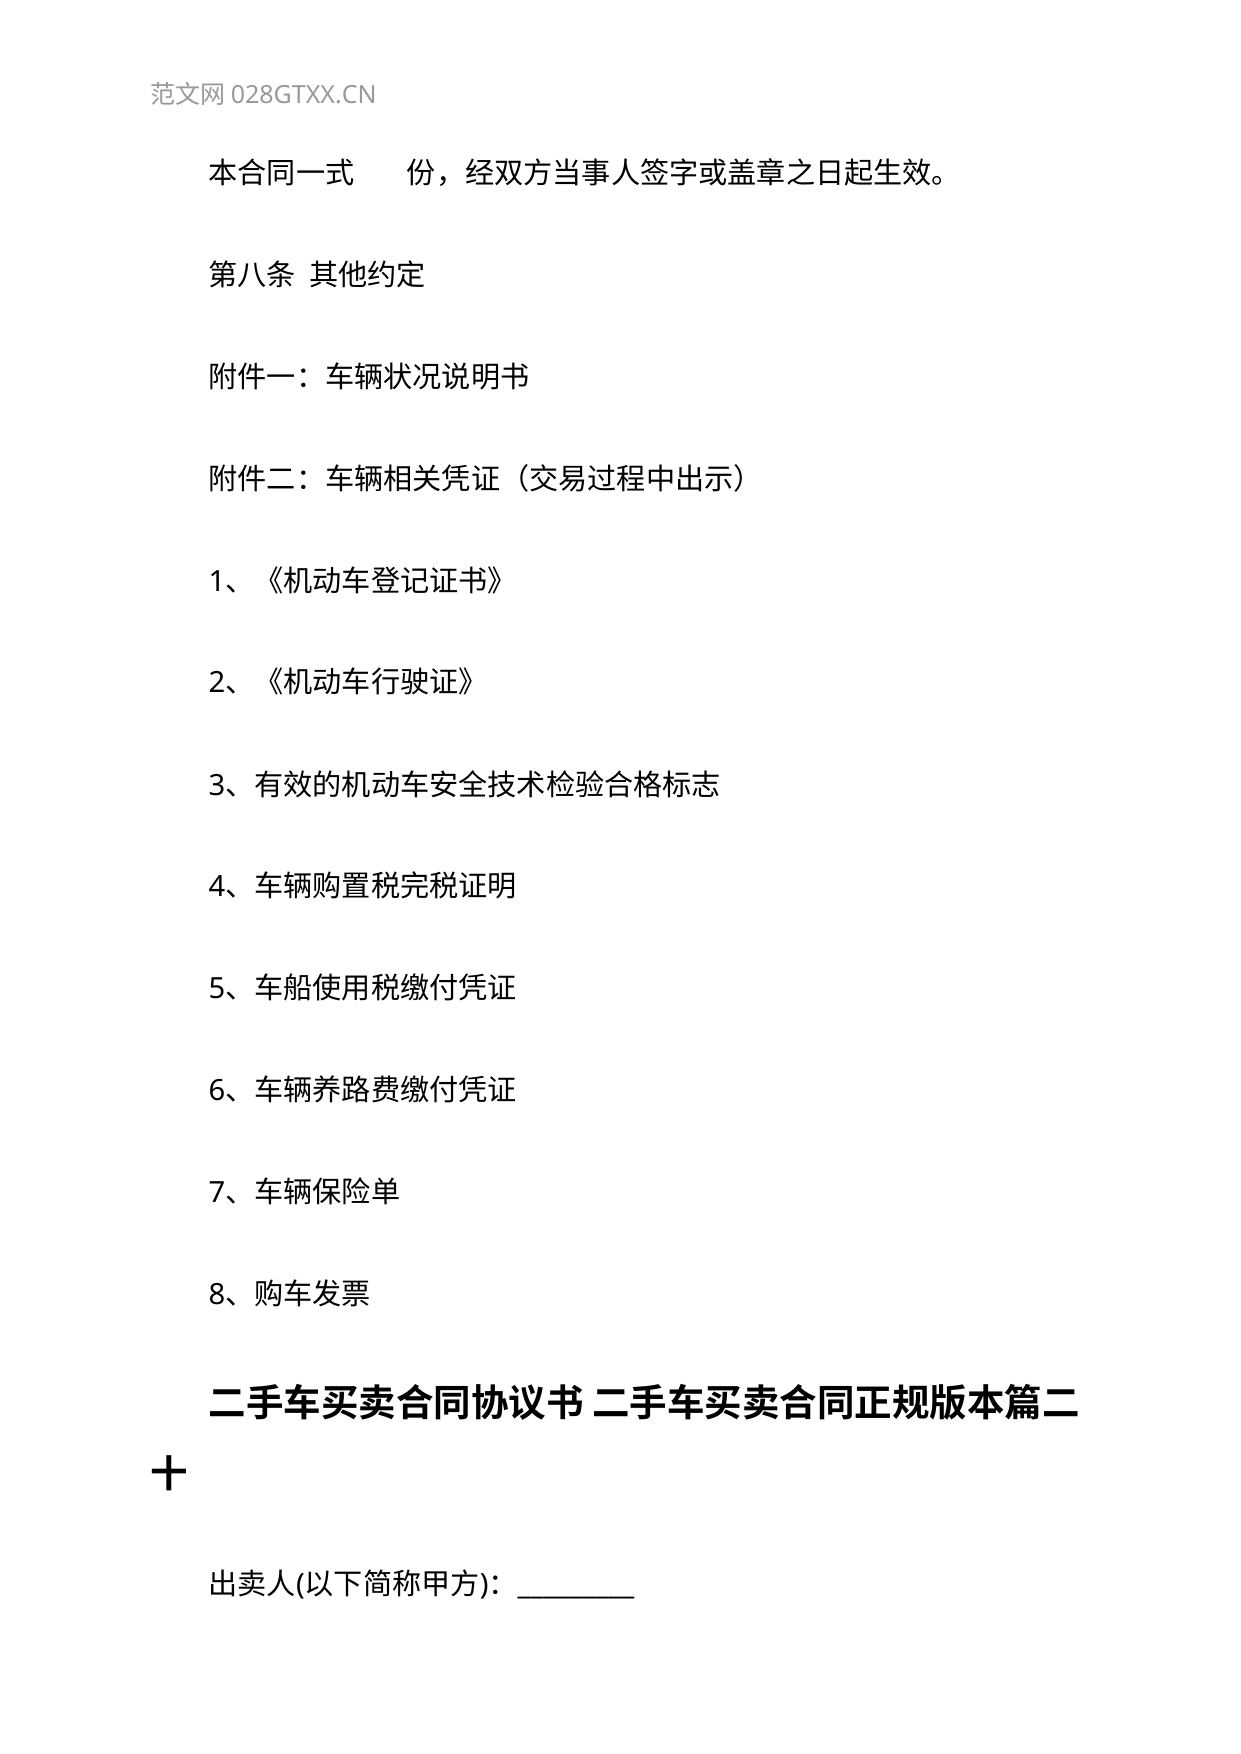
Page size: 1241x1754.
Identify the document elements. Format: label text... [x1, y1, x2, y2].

text 附件一：车辆状况说明书 [150, 353, 1090, 396]
text 3、有效的机动车安全技术检验合格标志 [150, 761, 1090, 803]
text 8、购车发票 [150, 1271, 1090, 1313]
text 7、车辆保险单 [150, 1169, 1090, 1211]
text 2、《机动车行驶证》 [150, 659, 1090, 701]
text 第八条 其他约定 [150, 252, 1090, 294]
text 5、车船使用税缴付凭证 [150, 965, 1090, 1007]
text 6、车辆养路费缴付凭证 [150, 1067, 1090, 1109]
text 二手车买卖合同协议书 二手车买卖合同正规版本篇二十 [150, 1373, 1090, 1498]
text 4、车辆购置税完税证明 [150, 863, 1090, 905]
text 出卖人(以下简称甲方)：_________ [150, 1561, 1090, 1603]
text 1、《机动车登记证书》 [150, 557, 1090, 599]
text 附件二：车辆相关凭证（交易过程中出示） [150, 455, 1090, 498]
text 本合同一式 份，经双方当事人签字或盖章之日起生效。 [150, 150, 1090, 192]
